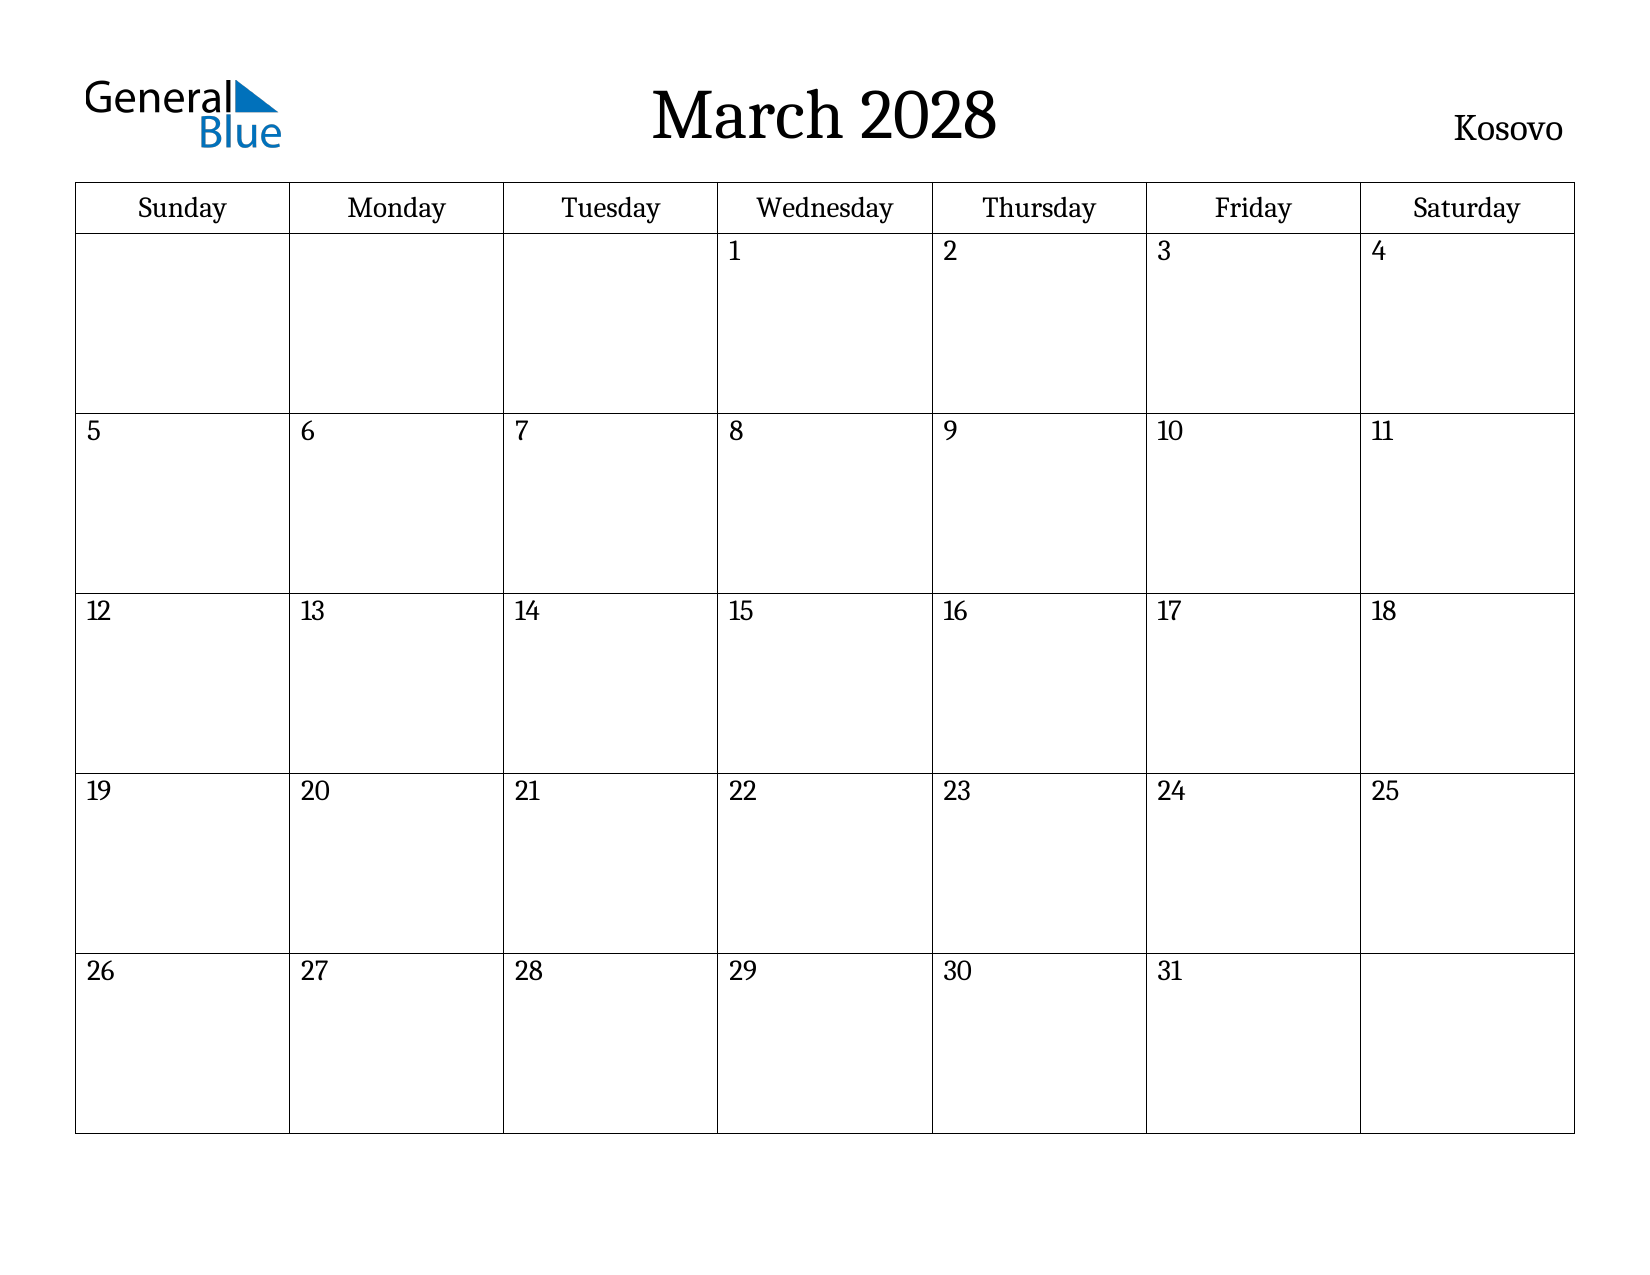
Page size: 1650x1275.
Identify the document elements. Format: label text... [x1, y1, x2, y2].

table_cell 26 [76, 954, 289, 987]
table_cell [1147, 448, 1360, 593]
table_cell [1361, 627, 1574, 773]
table_cell [76, 448, 289, 593]
table_cell 14 [504, 594, 717, 627]
table_header [76, 75, 503, 182]
table_cell [718, 808, 932, 953]
table_cell 24 [1147, 774, 1360, 807]
table_cell 23 [933, 774, 1146, 807]
table_cell 19 [76, 774, 289, 807]
table_cell [933, 988, 1146, 1133]
table_header March 2028 [504, 75, 1146, 182]
table_cell Tuesday [504, 183, 717, 233]
table_cell Wednesday [718, 183, 932, 233]
table_cell Monday [290, 183, 503, 233]
table_cell [933, 627, 1146, 773]
table_cell [718, 988, 932, 1133]
table_cell [290, 988, 503, 1133]
table_cell 16 [933, 594, 1146, 627]
table_cell 21 [504, 774, 717, 807]
table_cell Saturday [1361, 183, 1574, 233]
table_cell 30 [933, 954, 1146, 987]
table_cell 6 [290, 414, 503, 447]
table_cell 7 [504, 414, 717, 447]
table_cell 8 [718, 414, 932, 447]
table_cell [933, 448, 1146, 593]
table_cell 25 [1361, 774, 1574, 807]
table_cell [1147, 988, 1360, 1133]
table_cell [504, 808, 717, 953]
table_cell [718, 267, 932, 413]
table_cell Thursday [933, 183, 1146, 233]
table_cell [76, 808, 289, 953]
table_cell 27 [290, 954, 503, 987]
table_cell [1361, 808, 1574, 953]
table_cell 15 [718, 594, 932, 627]
table_cell [1361, 954, 1574, 987]
table_header Kosovo [1146, 75, 1574, 182]
table_cell 28 [504, 954, 717, 987]
table_cell 2 [933, 234, 1146, 267]
table_cell [290, 448, 503, 593]
table_cell [76, 267, 289, 413]
table_cell [290, 808, 503, 953]
table_cell 10 [1147, 414, 1360, 447]
table_cell 4 [1361, 234, 1574, 267]
table_cell 9 [933, 414, 1146, 447]
table_cell [504, 627, 717, 773]
picture [86, 80, 281, 148]
table_cell 31 [1147, 954, 1360, 987]
table_cell 13 [290, 594, 503, 627]
table_cell [1147, 627, 1360, 773]
table_cell 3 [1147, 234, 1360, 267]
table_cell 18 [1361, 594, 1574, 627]
table_cell [1361, 267, 1574, 413]
table_cell [718, 627, 932, 773]
table_cell 17 [1147, 594, 1360, 627]
table_cell [1147, 808, 1360, 953]
table_cell [290, 627, 503, 773]
table_cell [504, 988, 717, 1133]
table_cell 5 [76, 414, 289, 447]
table_cell [76, 627, 289, 773]
table_cell [1147, 267, 1360, 413]
table_cell [1361, 448, 1574, 593]
table_cell [290, 234, 503, 267]
table_cell [76, 988, 289, 1133]
table_cell [718, 448, 932, 593]
table_cell Friday [1147, 183, 1360, 233]
table_cell [933, 808, 1146, 953]
table_cell 22 [718, 774, 932, 807]
table_cell 12 [76, 594, 289, 627]
table_cell 1 [718, 234, 932, 267]
table_cell Sunday [76, 183, 289, 233]
table_cell [504, 234, 717, 267]
table_cell 29 [718, 954, 932, 987]
table_cell [290, 267, 503, 413]
table_cell [76, 234, 289, 267]
table_cell [504, 267, 717, 413]
table_cell 11 [1361, 414, 1574, 447]
table_cell [933, 267, 1146, 413]
table_cell [1361, 988, 1574, 1133]
table_cell [504, 448, 717, 593]
table_cell 20 [290, 774, 503, 807]
